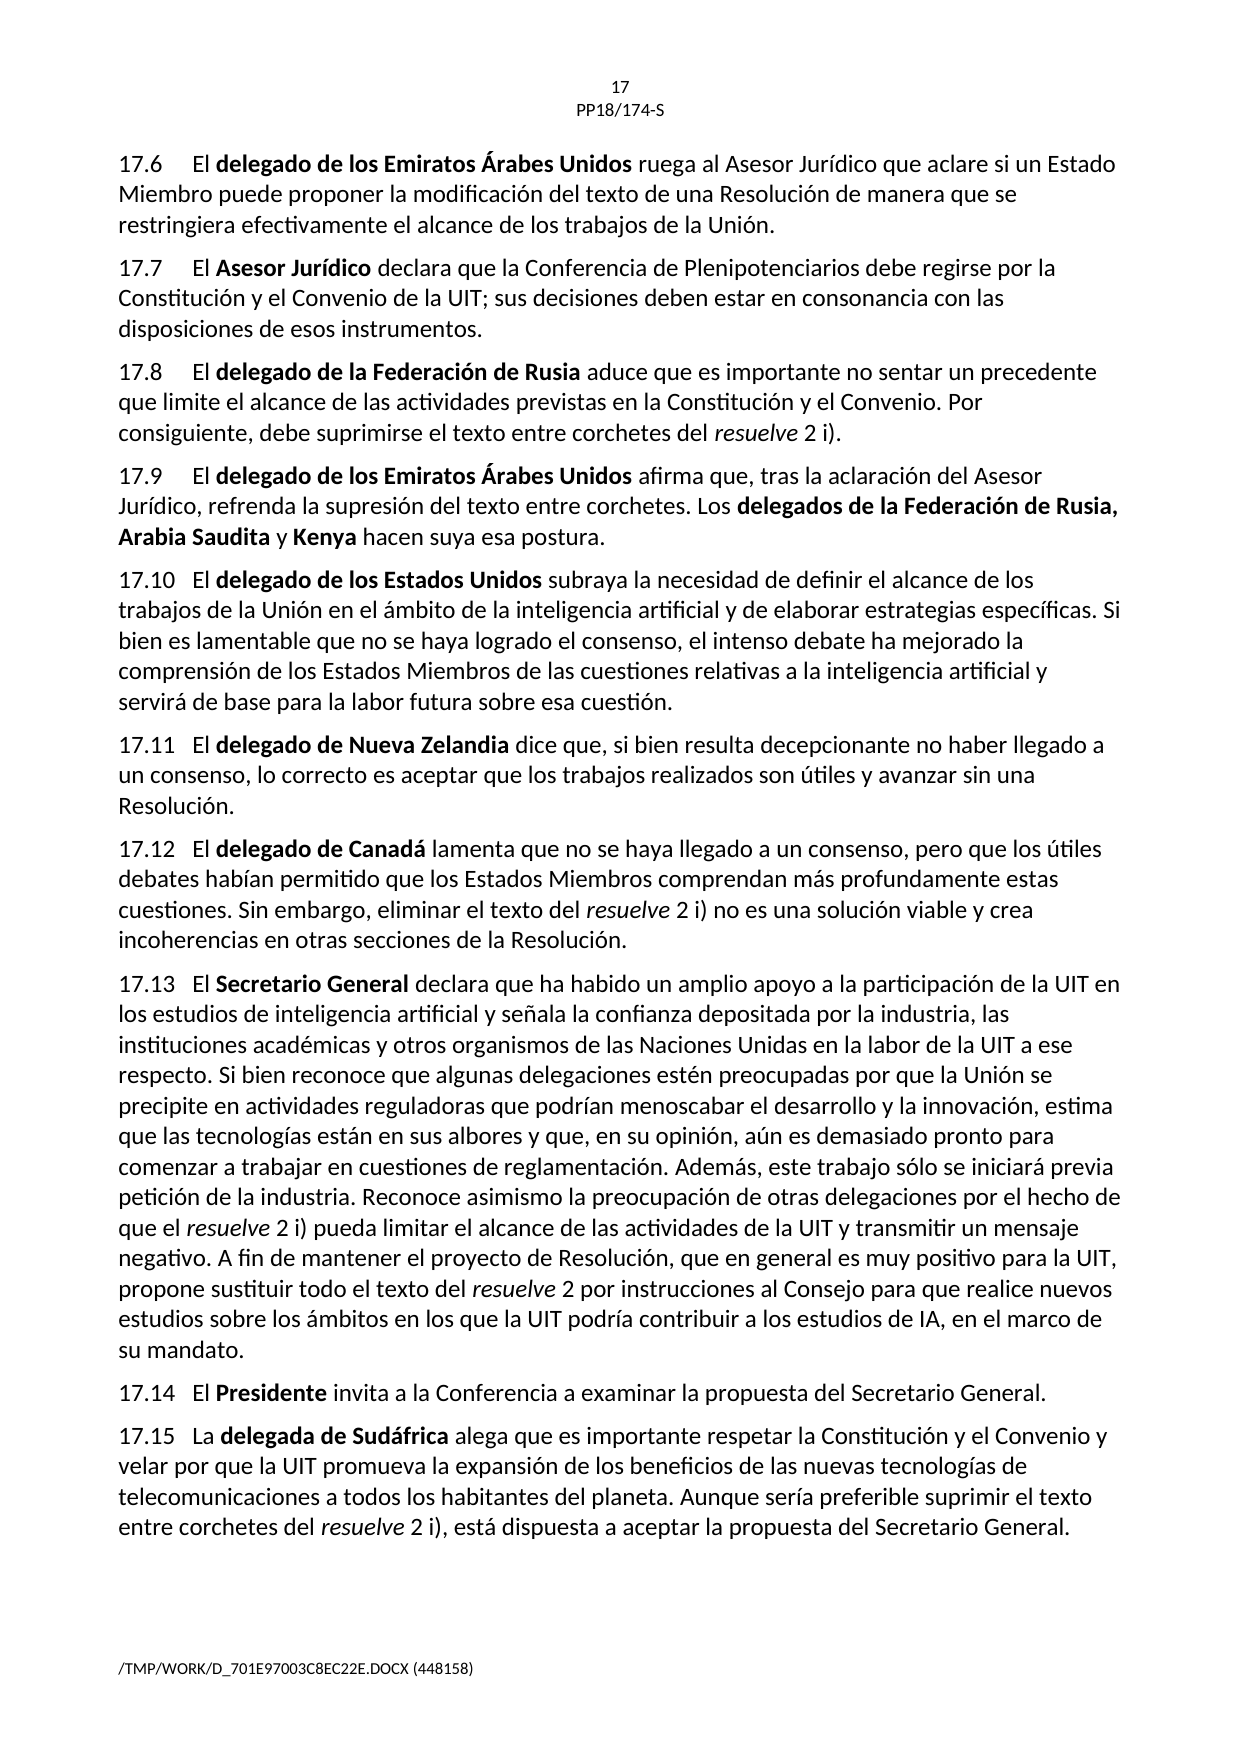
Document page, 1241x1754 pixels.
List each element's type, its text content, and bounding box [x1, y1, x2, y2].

text 17.8 El delegado de la Federación de Rusia aduce que es importante no sentar un precedente que limite el alcance de las actividades previstas en la Constitución y el Convenio. Por consiguiente, debe suprimirse el texto entre corchetes del resuelve 2 i). [118, 356, 1122, 447]
text 17.14 El Presidente invita a la Conferencia a examinar la propuesta del Secretario General. [118, 1377, 1122, 1407]
text 17.12 El delegado de Canadá lamenta que no se haya llegado a un consenso, pero que los útiles debates habían permitido que los Estados Miembros comprendan más profundamente estas cuestiones. Sin embargo, eliminar el texto del resuelve 2 i) no es una solución viable y crea incoherencias en otras secciones de la Resolución. [118, 833, 1122, 955]
text 17.13 El Secretario General declara que ha habido un amplio apoyo a la participación de la UIT en los estudios de inteligencia artificial y señala la confianza depositada por la industria, las instituciones académicas y otros organismos de las Naciones Unidas en la labor de la UIT a ese respecto. Si bien reconoce que algunas delegaciones estén preocupadas por que la Unión se precipite en actividades reguladoras que podrían menoscabar el desarrollo y la innovación, estima que las tecnologías están en sus albores y que, en su opinión, aún es demasiado pronto para comenzar a trabajar en cuestiones de reglamentación. Además, este trabajo sólo se iniciará previa petición de la industria. Reconoce asimismo la preocupación de otras delegaciones por el hecho de que el resuelve 2 i) pueda limitar el alcance de las actividades de la UIT y transmitir un mensaje negativo. A fin de mantener el proyecto de Resolución, que en general es muy positivo para la UIT, propone sustituir todo el texto del resuelve 2 por instrucciones al Consejo para que realice nuevos estudios sobre los ámbitos en los que la UIT podría contribuir a los estudios de IA, en el marco de su mandato. [118, 968, 1122, 1364]
text 17.9 El delegado de los Emiratos Árabes Unidos afirma que, tras la aclaración del Asesor Jurídico, refrenda la supresión del texto entre corchetes. Los delegados de la Federación de Rusia, Arabia Saudita y Kenya hacen suya esa postura. [118, 460, 1122, 551]
text 17.15 La delegada de Sudáfrica alega que es importante respetar la Constitución y el Convenio y velar por que la UIT promueva la expansión de los beneficios de las nuevas tecnologías de telecomunicaciones a todos los habitantes del planeta. Aunque sería preferible suprimir el texto entre corchetes del resuelve 2 i), está dispuesta a aceptar la propuesta del Secretario General. [118, 1420, 1122, 1542]
text 17.10 El delegado de los Estados Unidos subraya la necesidad de definir el alcance de los trabajos de la Unión en el ámbito de la inteligencia artificial y de elaborar estrategias específicas. Si bien es lamentable que no se haya logrado el consenso, el intenso debate ha mejorado la comprensión de los Estados Miembros de las cuestiones relativas a la inteligencia artificial y servirá de base para la labor futura sobre esa cuestión. [118, 564, 1122, 717]
text 17.6 El delegado de los Emiratos Árabes Unidos ruega al Asesor Jurídico que aclare si un Estado Miembro puede proponer la modificación del texto de una Resolución de manera que se restringiera efectivamente el alcance de los trabajos de la Unión. [118, 148, 1122, 239]
text 17.11 El delegado de Nueva Zelandia dice que, si bien resulta decepcionante no haber llegado a un consenso, lo correcto es aceptar que los trabajos realizados son útiles y avanzar sin una Resolución. [118, 729, 1122, 821]
text 17.7 El Asesor Jurídico declara que la Conferencia de Plenipotenciarios debe regirse por la Constitución y el Convenio de la UIT; sus decisiones deben estar en consonancia con las disposiciones de esos instrumentos. [118, 252, 1122, 343]
